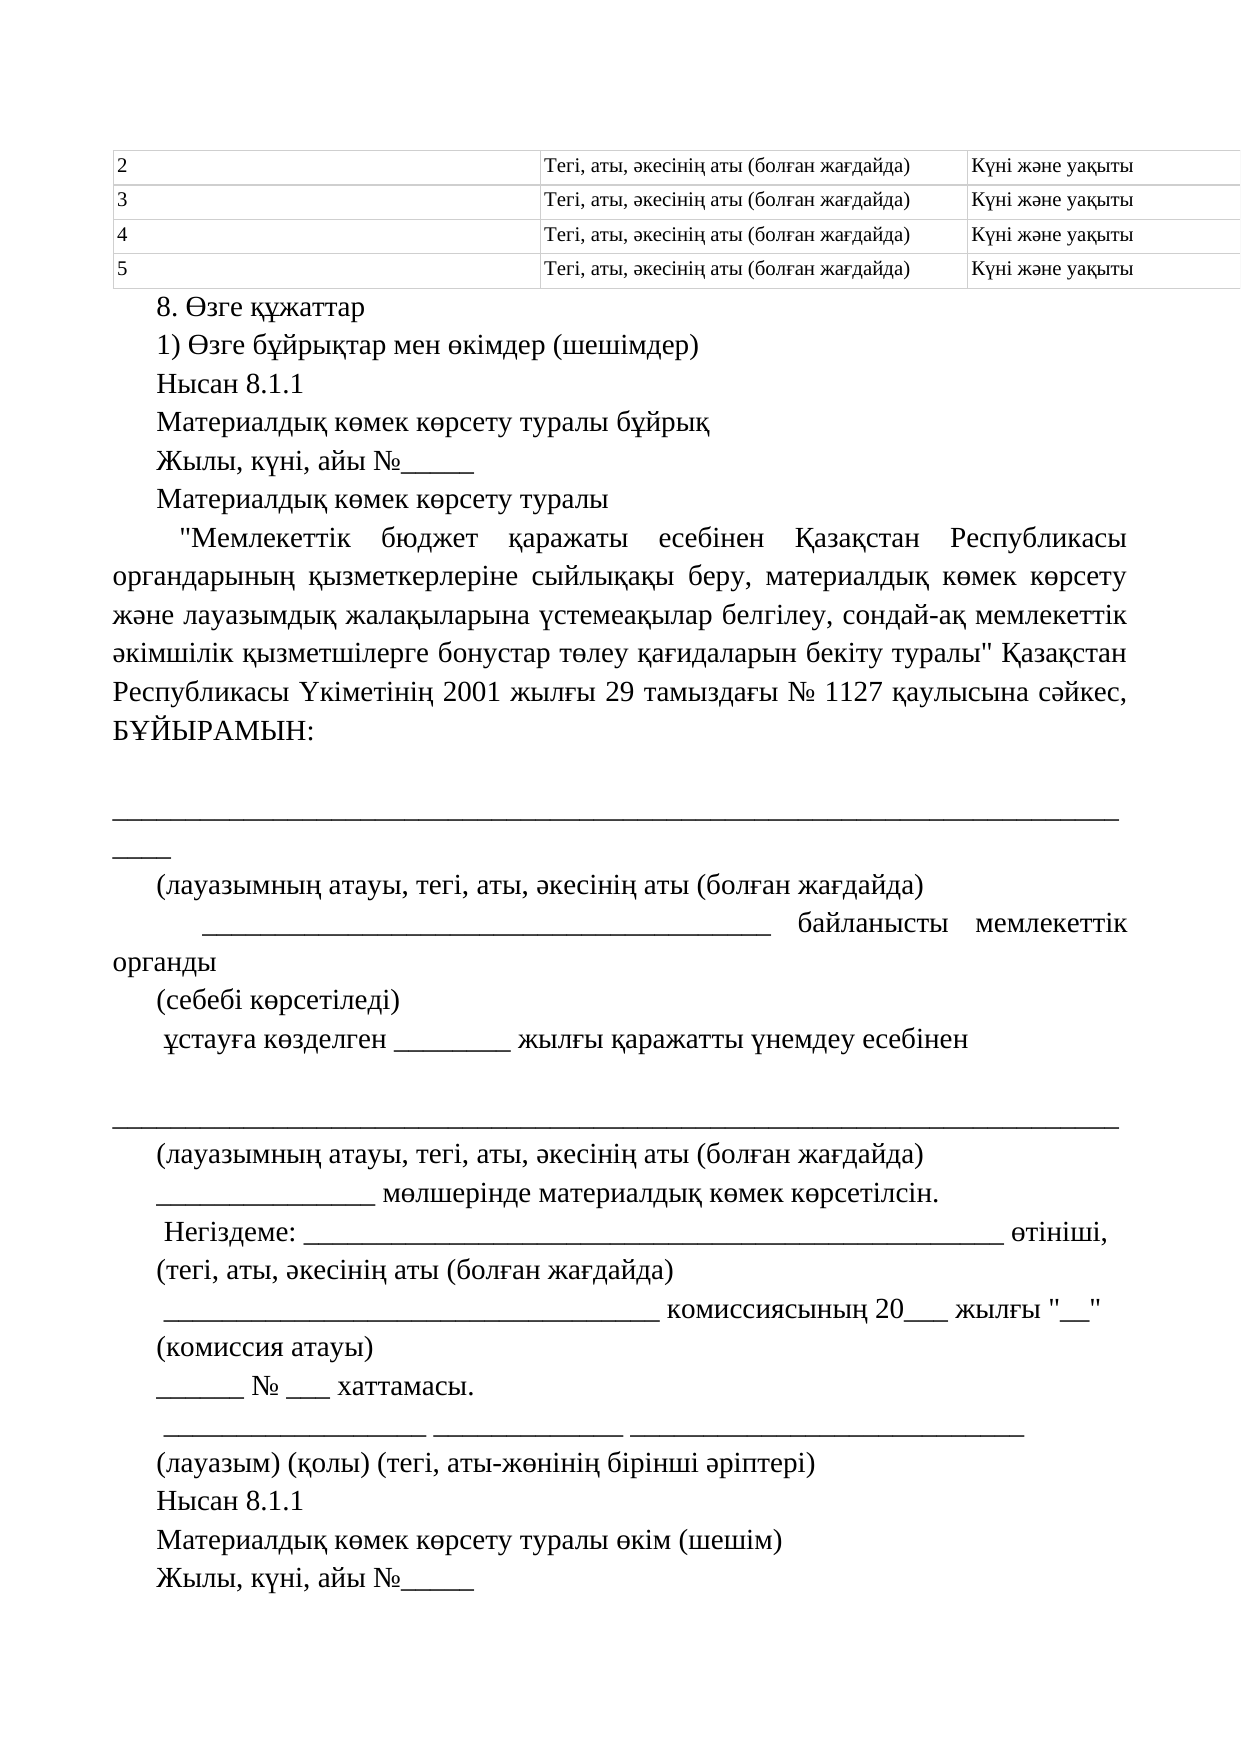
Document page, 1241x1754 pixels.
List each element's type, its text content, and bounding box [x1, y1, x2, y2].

text (комиссия атауы) [112, 1329, 1128, 1363]
text 8. Өзге құжаттар [112, 289, 1128, 322]
text (лауазымның атауы, тегі, аты, әкесінің аты (болған жағдайда) [112, 867, 1128, 900]
text Негіздеме: ________________________________________________ өтініші, [112, 1214, 1128, 1247]
text Жылы, күні, айы №_____ [112, 443, 1128, 476]
text (лауазымның атауы, тегі, аты, әкесінің аты (болған жағдайда) [112, 1137, 1128, 1170]
text Жылы, күні, айы №_____ [112, 1561, 1128, 1594]
text _____________________________________________________________________ [112, 1059, 1128, 1132]
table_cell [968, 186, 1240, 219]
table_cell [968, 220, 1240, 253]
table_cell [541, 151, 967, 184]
text 1) Өзге бұйрықтар мен өкімдер (шешімдер) [112, 327, 1128, 361]
text (лауазым) (қолы) (тегі, аты-жөнінің бірінші әріптері) [112, 1445, 1128, 1478]
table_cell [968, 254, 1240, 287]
text (тегі, аты, әкесінің аты (болған жағдайда) [112, 1252, 1128, 1286]
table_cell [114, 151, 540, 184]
text _______________ мөлшерінде материалдық көмек көрсетілсін. [112, 1175, 1128, 1209]
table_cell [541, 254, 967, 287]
text "Мемлекеттiк бюджет қаражаты есебінен Қазақстан Республикасы органдарының қызметкерлеріне сыйлықақы беру, материалдық көмек көрсету және лауазымдық жалақыларына үстемеақылар белгілеу, сондай-ақ мемлекеттік әкімшілік қызметшілерге бонустар төлеу қағидаларын бекіту туралы" Қазақстан Республикасы Үкіметінің 2001 жылғы 29 тамыздағы № 1127 қаулысына сәйкес, БҰЙЫРАМЫН: [112, 520, 1128, 746]
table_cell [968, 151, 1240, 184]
text Материалдық көмек көрсету туралы бұйрық [112, 404, 1128, 438]
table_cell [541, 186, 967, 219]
text __________________________________ комиссиясының 20___ жылғы "__" [112, 1291, 1128, 1324]
text ______ № ___ хаттамасы. [112, 1368, 1128, 1401]
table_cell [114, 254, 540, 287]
text _________________________________________________________________________ [112, 751, 1128, 862]
text Материалдық көмек көрсету туралы өкім (шешім) [112, 1522, 1128, 1556]
text __________________ _____________ ___________________________ [112, 1406, 1128, 1440]
text Материалдық көмек көрсету туралы [112, 481, 1128, 515]
text ұстауға көзделген ________ жылғы қаражатты үнемдеу есебінен [112, 1021, 1128, 1054]
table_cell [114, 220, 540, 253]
text Нысан 8.1.1 [112, 366, 1128, 399]
text _______________________________________ байланысты мемлекеттік органды [112, 905, 1128, 977]
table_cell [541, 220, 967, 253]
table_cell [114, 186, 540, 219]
text Нысан 8.1.1 [112, 1483, 1128, 1517]
text (себебі көрсетіледі) [112, 982, 1128, 1016]
